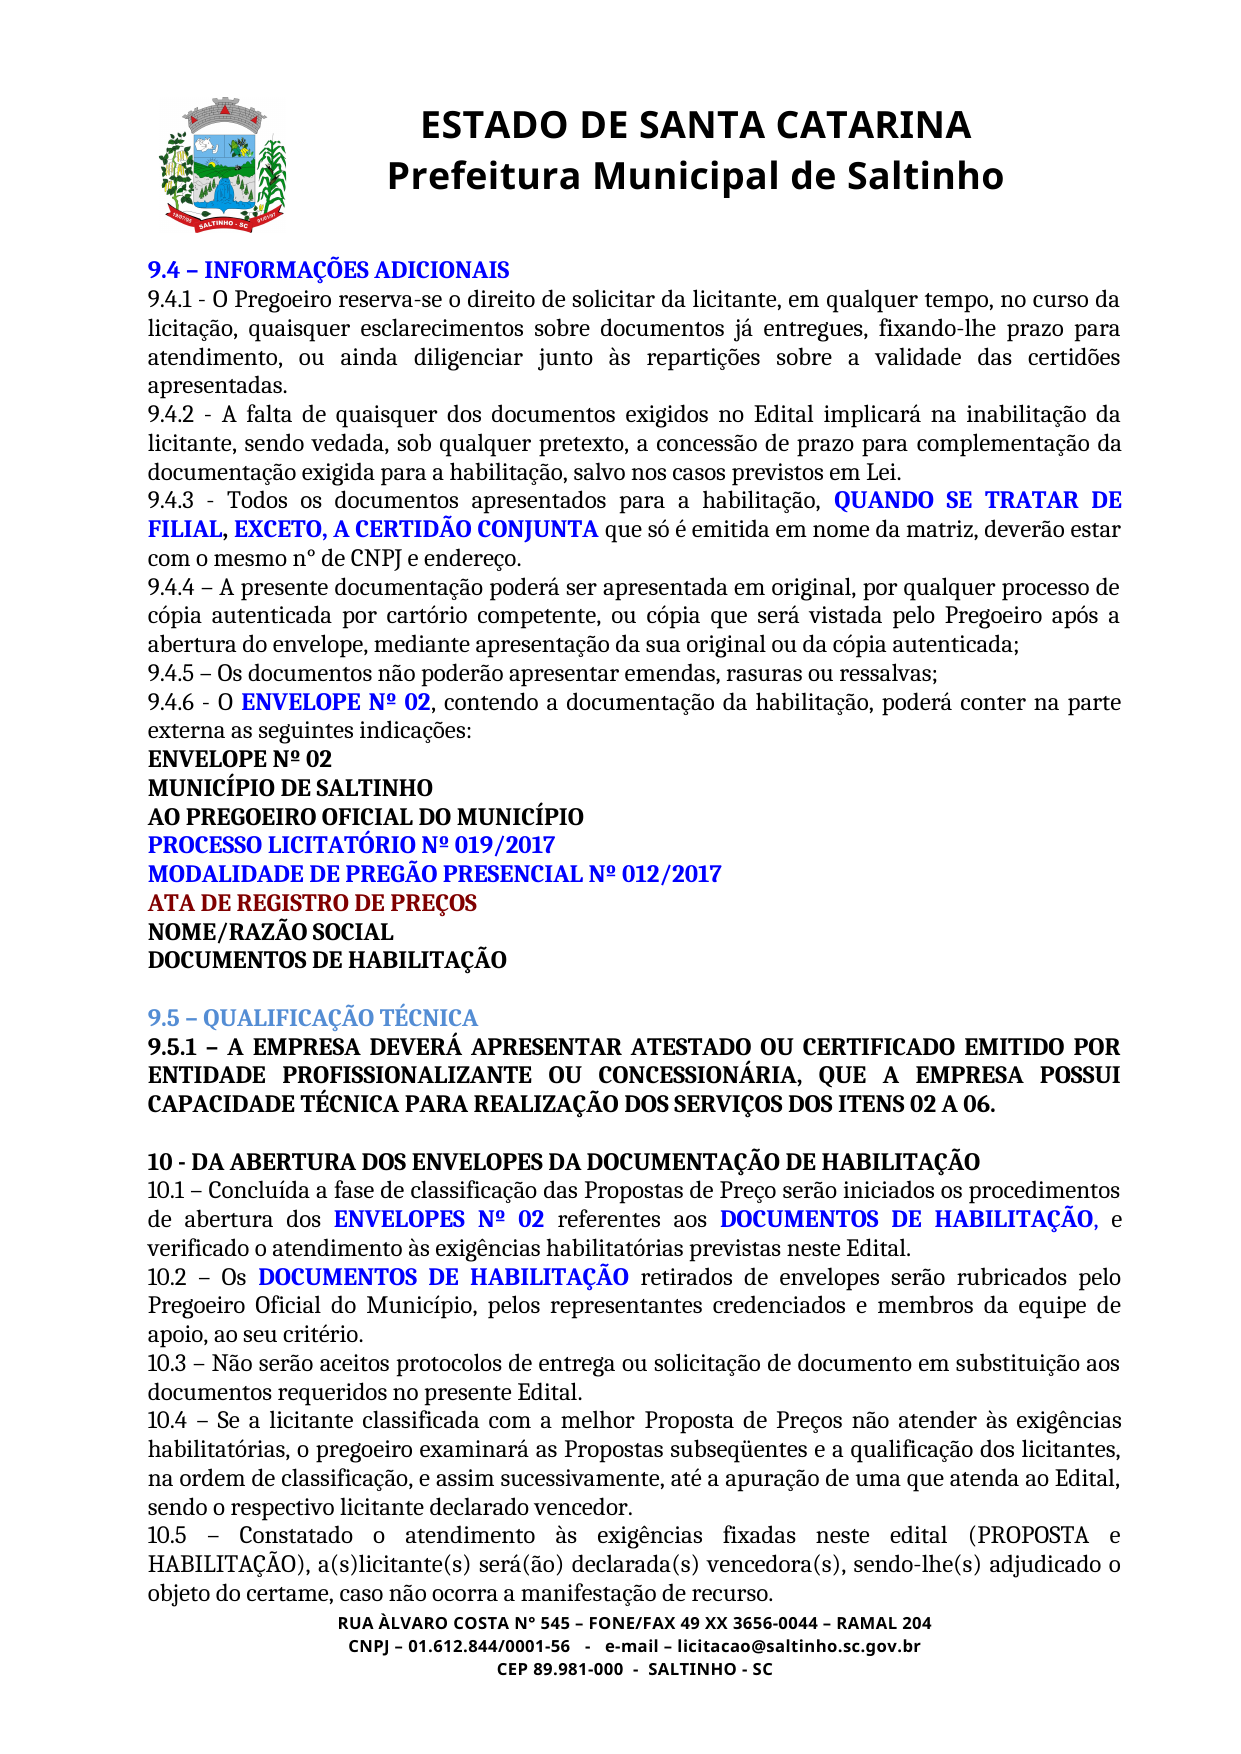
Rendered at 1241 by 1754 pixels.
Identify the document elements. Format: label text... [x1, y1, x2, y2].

text 10.1 – Concluída a fase de classificação das Propostas de Preço serão iniciados os procedimentos de abertura dos ENVELOPES Nº 02 referentes aos DOCUMENTOS DE HABILITAÇÃO, e verificado o atendimento às exigências habilitatórias previstas neste Edital. [148, 1176, 1122, 1263]
text 10 - DA ABERTURA DOS ENVELOPES DA DOCUMENTAÇÃO DE HABILITAÇÃO [148, 1148, 1122, 1176]
text MODALIDADE DE PREGÃO PRESENCIAL Nº 012/2017 [148, 860, 1122, 889]
text 10.3 – Não serão aceitos protocolos de entrega ou solicitação de documento em substituição aos documentos requeridos no presente Edital. [148, 1349, 1122, 1406]
text 9.4.2 - A falta de quaisquer dos documentos exigidos no Edital implicará na inabilitação da licitante, sendo vedada, sob qualquer pretexto, a concessão de prazo para complementação da documentação exigida para a habilitação, salvo nos casos previstos em Lei. [148, 400, 1122, 486]
text AO PREGOEIRO OFICIAL DO MUNICÍPIO [148, 803, 1122, 831]
text 10.5 – Constatado o atendimento às exigências fixadas neste edital (PROPOSTA e HABILITAÇÃO), a(s)licitante(s) será(ão) declarada(s) vencedora(s), sendo-lhe(s) adjudicado o objeto do certame, caso não ocorra a manifestação de recurso. [148, 1521, 1122, 1608]
picture [158, 97, 287, 233]
text 9.4 – INFORMAÇÕES ADICIONAIS [148, 256, 1122, 285]
text DOCUMENTOS DE HABILITAÇÃO [148, 946, 1122, 975]
text 9.4.3 - Todos os documentos apresentados para a habilitação, QUANDO SE TRATAR DE FILIAL, EXCETO, A CERTIDÃO CONJUNTA que só é emitida em nome da matriz, deverão estar com o mesmo n° de CNPJ e endereço. [148, 486, 1122, 573]
text 9.5.1 – A EMPRESA DEVERÁ APRESENTAR ATESTADO OU CERTIFICADO EMITIDO POR ENTIDADE PROFISSIONALIZANTE OU CONCESSIONÁRIA, QUE A EMPRESA POSSUI CAPACIDADE TÉCNICA PARA REALIZAÇÃO DOS SERVIÇOS DOS ITENS 02 A 06. [148, 1033, 1122, 1119]
text 9.4.1 - O Pregoeiro reserva-se o direito de solicitar da licitante, em qualquer tempo, no curso da licitação, quaisquer esclarecimentos sobre documentos já entregues, fixando-lhe prazo para atendimento, ou ainda diligenciar junto às repartições sobre a validade das certidões apresentadas. [148, 285, 1122, 400]
text 9.5 – QUALIFICAÇÃO TÉCNICA [148, 1004, 1122, 1033]
text ENVELOPE Nº 02 [148, 745, 1122, 774]
text 10.2 – Os DOCUMENTOS DE HABILITAÇÃO retirados de envelopes serão rubricados pelo Pregoeiro Oficial do Município, pelos representantes credenciados e membros da equipe de apoio, ao seu critério. [148, 1263, 1122, 1349]
text PROCESSO LICITATÓRIO Nº 019/2017 [148, 831, 1122, 860]
text 10.4 – Se a licitante classificada com a melhor Proposta de Preços não atender às exigências habilitatórias, o pregoeiro examinará as Propostas subseqüentes e a qualificação dos licitantes, na ordem de classificação, e assim sucessivamente, até a apuração de uma que atenda ao Edital, sendo o respectivo licitante declarado vencedor. [148, 1406, 1122, 1521]
text MUNICÍPIO DE SALTINHO [148, 774, 1122, 803]
text 9.4.5 – Os documentos não poderão apresentar emendas, rasuras ou ressalvas; [148, 659, 1122, 688]
text 9.4.4 – A presente documentação poderá ser apresentada em original, por qualquer processo de cópia autenticada por cartório competente, ou cópia que será vistada pelo Pregoeiro após a abertura do envelope, mediante apresentação da sua original ou da cópia autenticada; [148, 573, 1122, 659]
text NOME/RAZÃO SOCIAL [148, 918, 1122, 946]
text 9.4.6 - O ENVELOPE Nº 02, contendo a documentação da habilitação, poderá conter na parte externa as seguintes indicações: [148, 688, 1122, 745]
text ATA DE REGISTRO DE PREÇOS [148, 889, 1122, 918]
